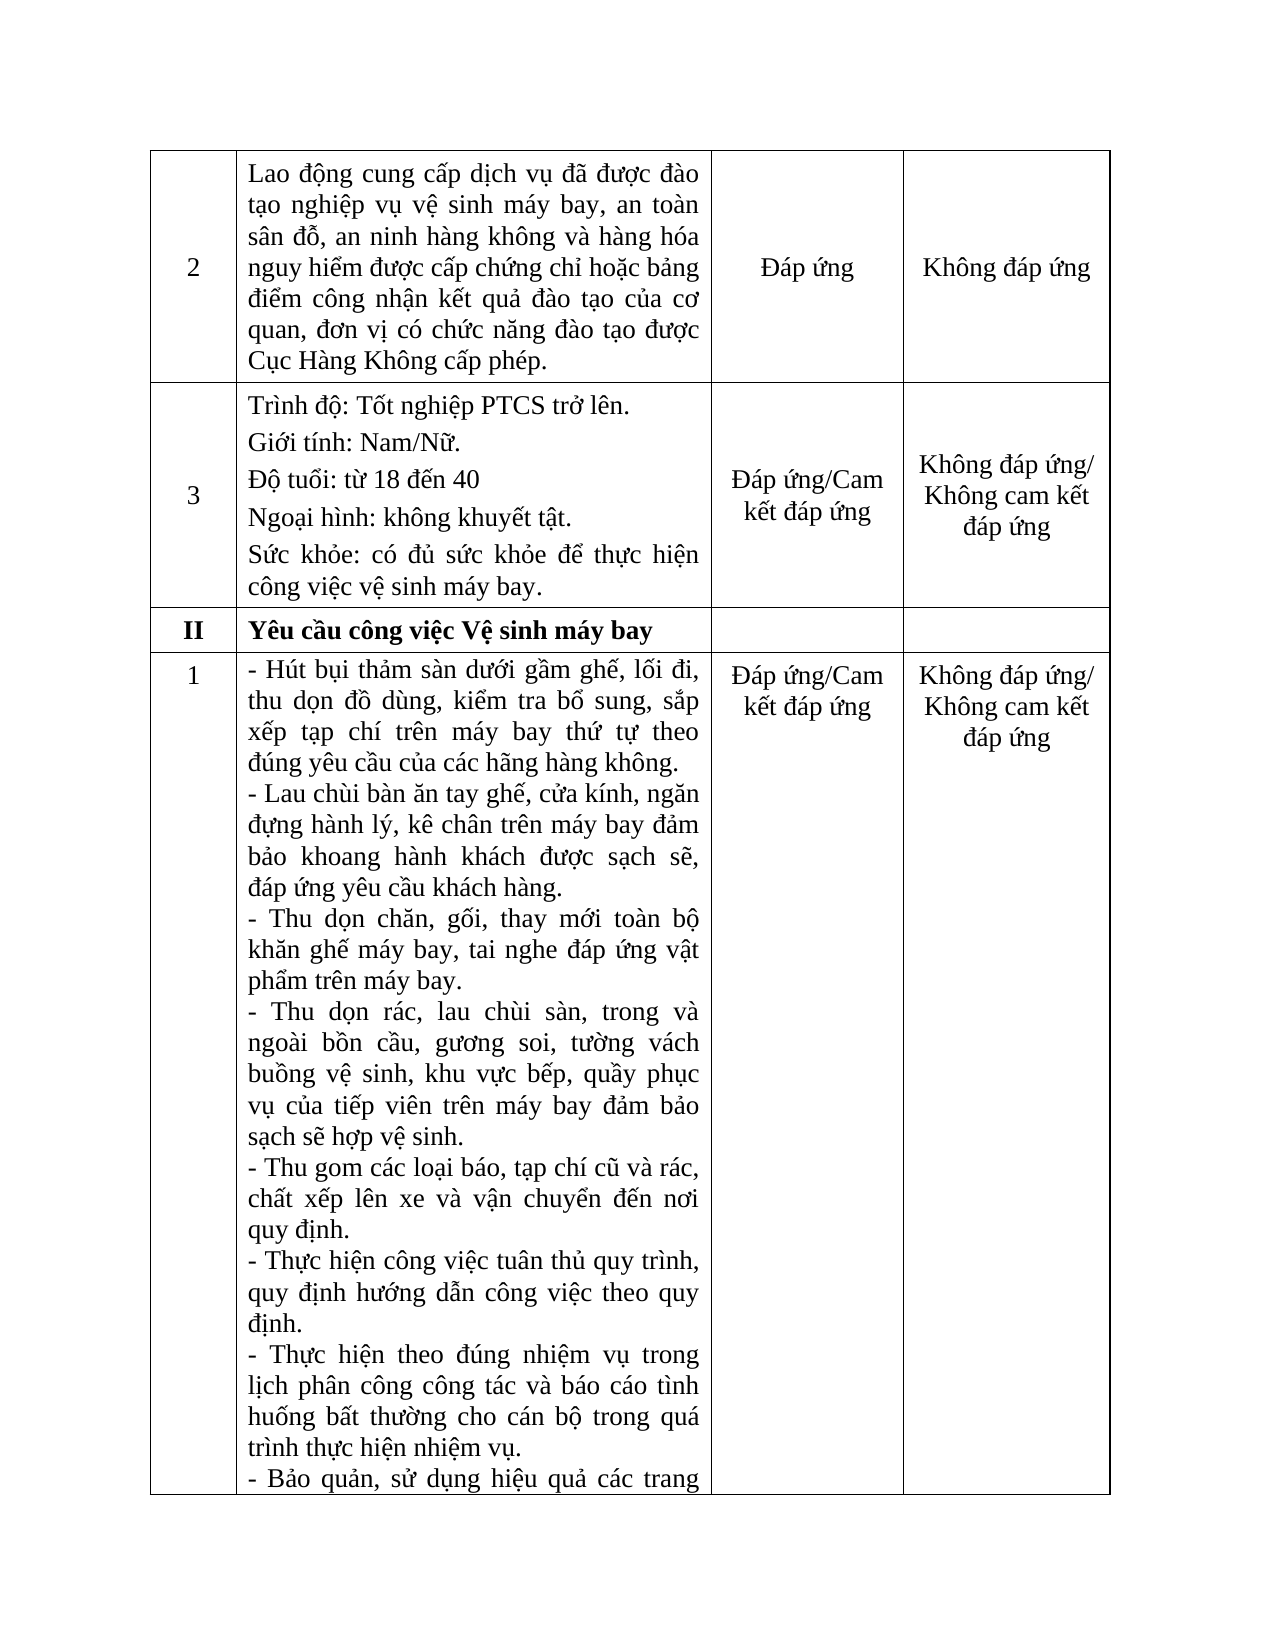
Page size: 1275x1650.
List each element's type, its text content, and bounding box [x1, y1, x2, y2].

table_cell 1 [151, 653, 236, 1494]
table_cell Trình độ: Tốt nghiệp PTCS trở lên. Giới tính: Nam/Nữ. Độ tuổi: từ 18 đến 40 Ngoại hình: không khuyết tật. Sức khỏe: có đủ sức khỏe để thực hiện công việc vệ sinh máy bay. [237, 383, 711, 607]
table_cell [904, 653, 1109, 1494]
table_cell Không đáp ứng [904, 151, 1109, 382]
table_cell Lao động cung cấp dịch vụ đã được đào tạo nghiệp vụ vệ sinh máy bay, an toàn sân đỗ, an ninh hàng không và hàng hóa nguy hiểm được cấp chứng chỉ hoặc bảng điểm công nhận kết quả đào tạo của cơ quan, đơn vị có chức năng đào tạo được Cục Hàng Không cấp phép. [237, 151, 711, 382]
table_cell Đáp ứng/Cam kết đáp ứng [712, 383, 903, 607]
table_cell II [151, 608, 236, 652]
table_cell Yêu cầu công việc Vệ sinh máy bay [237, 608, 711, 652]
table_cell Không đáp ứng/ Không cam kết đáp ứng [904, 383, 1109, 607]
table_cell [904, 608, 1109, 652]
table_cell 3 [151, 383, 236, 607]
table_cell 2 [151, 151, 236, 382]
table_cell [237, 653, 711, 1494]
table_cell Đáp ứng [712, 151, 903, 382]
table_cell [712, 608, 903, 652]
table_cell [712, 653, 903, 1494]
